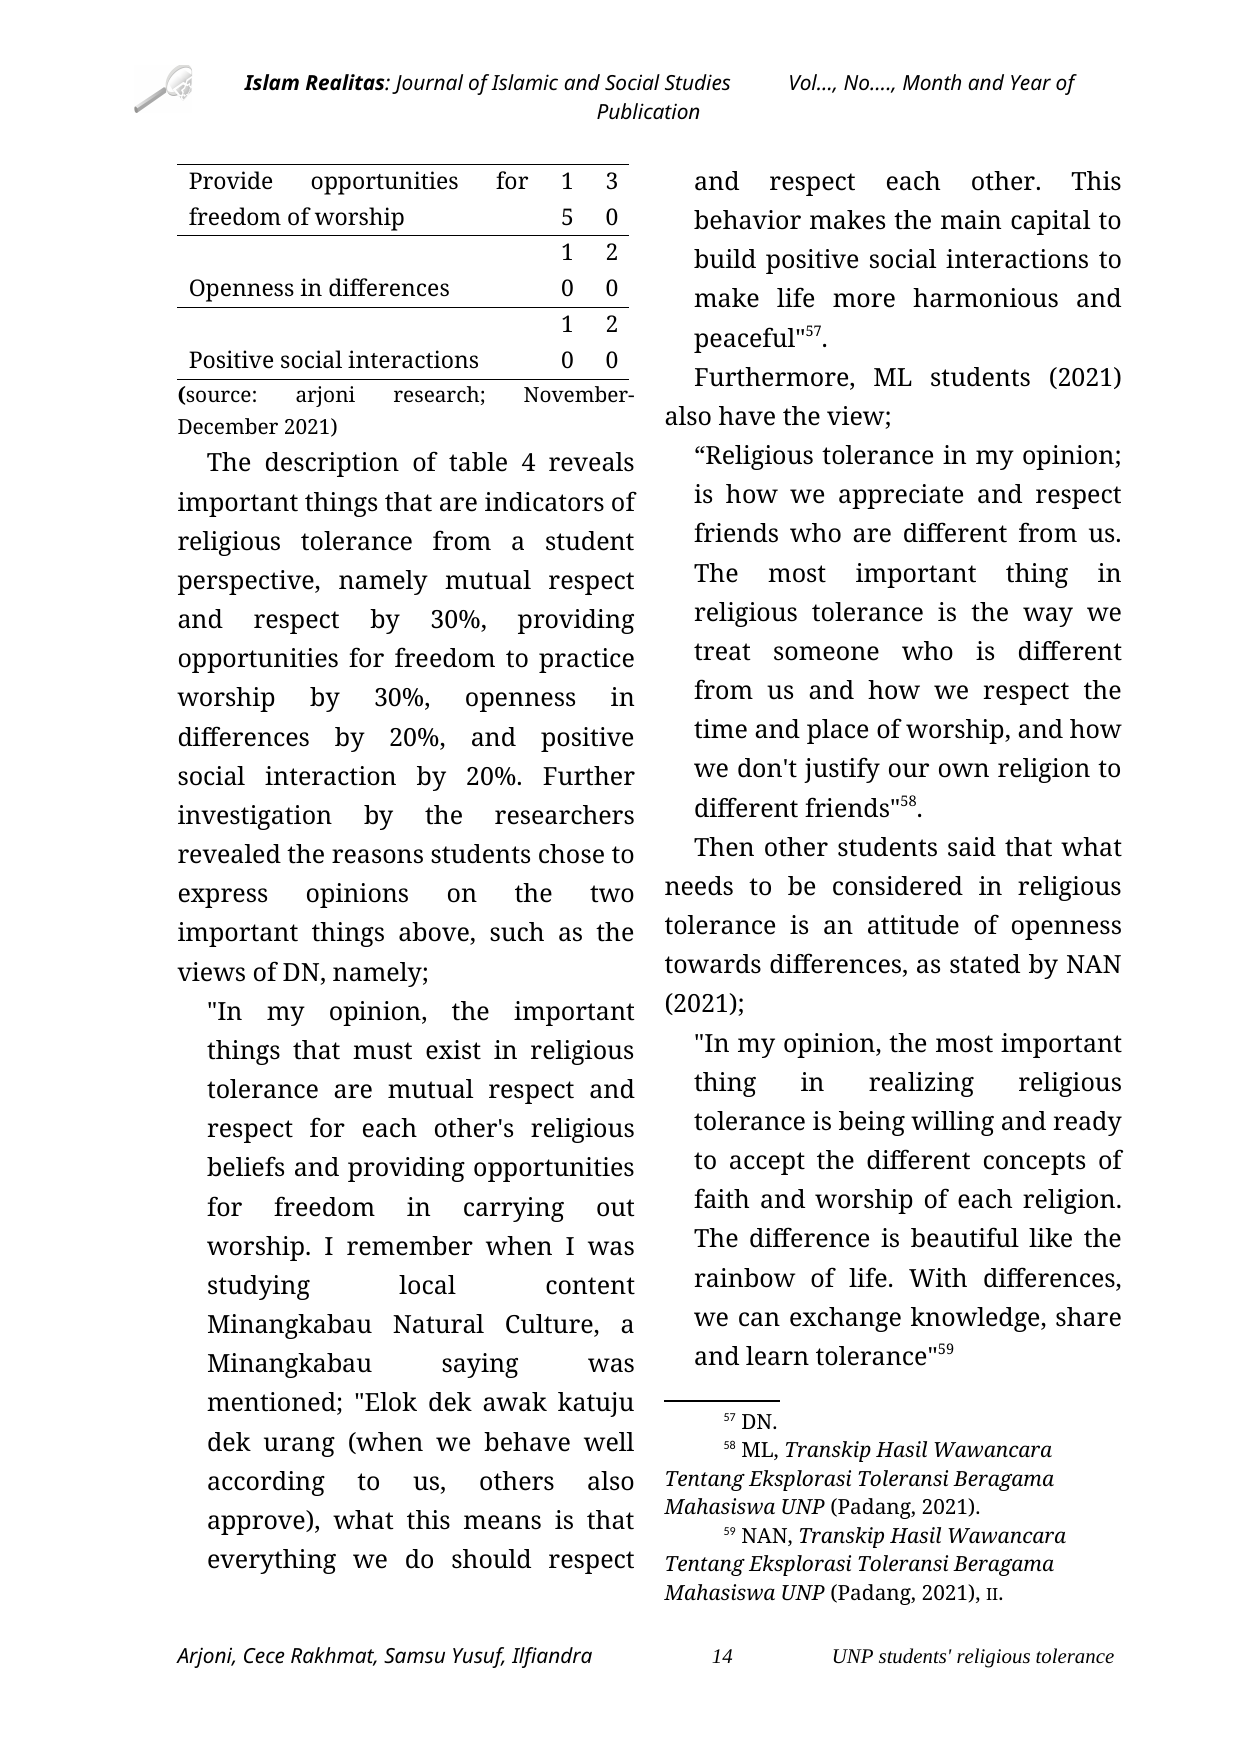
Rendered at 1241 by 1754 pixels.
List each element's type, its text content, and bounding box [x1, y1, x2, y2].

text The description of table 4 reveals important things that are indicators of religious tolerance from a student perspective, namely mutual respect and respect by 30%, providing opportunities for freedom to practice worship by 30%, openness in differences by 20%, and positive social interaction by 20%. Further investigation by the researchers revealed the reasons students chose to express opinions on the two important things above, such as the views of DN, namely; [177, 445, 635, 988]
text "In my opinion, the important things that must exist in religious tolerance are mutual respect and respect for each other's religious beliefs and providing opportunities for freedom in carrying out worship. I remember when I was studying local content Minangkabau Natural Culture, a Minangkabau saying was mentioned; "Elok dek awak katuju dek urang (when we behave well according to us, others also approve), what this means is that everything we do should respect and respect each other. This behavior makes the main capital to build positive social interactions to make life more harmonious and peaceful". [207, 993, 635, 1576]
text (source: arjoni research; November-December 2021) [177, 380, 635, 441]
text Furthermore, ML students (2021) also have the view; [664, 359, 1122, 433]
table_cell 10 [540, 236, 585, 307]
table_cell Openness in differences [177, 236, 540, 307]
table_cell Provide opportunities for freedom of worship [177, 165, 540, 235]
table_cell 20 [585, 236, 629, 307]
table_cell Positive social interactions [177, 308, 540, 379]
text Then other students said that what needs to be considered in religious tolerance is an attitude of openness towards differences, as stated by NAN (2021); [664, 829, 1122, 1020]
text “Religious tolerance in my opinion; is how we appreciate and respect friends who are different from us. The most important thing in religious tolerance is the way we treat someone who is different from us and how we respect the time and place of worship, and how we don't justify our own religion to different friends". [694, 438, 1122, 824]
table_cell 30 [585, 165, 629, 235]
text "In my opinion, the important things that must exist in religious tolerance are mutual respect and respect for each other's religious beliefs and providing opportunities for freedom in carrying out worship. I remember when I was studying local content Minangkabau Natural Culture, a Minangkabau saying was mentioned; "Elok dek awak katuju dek urang (when we behave well according to us, others also approve), what this means is that everything we do should respect and respect each other. This behavior makes the main capital to build positive social interactions to make life more harmonious and peaceful". [694, 163, 1122, 354]
table_cell 15 [540, 165, 585, 235]
text "In my opinion, the most important thing in realizing religious tolerance is being willing and ready to accept the different concepts of faith and worship of each religion. The difference is beautiful like the rainbow of life. With differences, we can exchange knowledge, share and learn tolerance" [694, 1025, 1122, 1373]
table_cell 10 [540, 308, 585, 379]
picture [134, 65, 193, 113]
table_cell 20 [585, 308, 629, 379]
